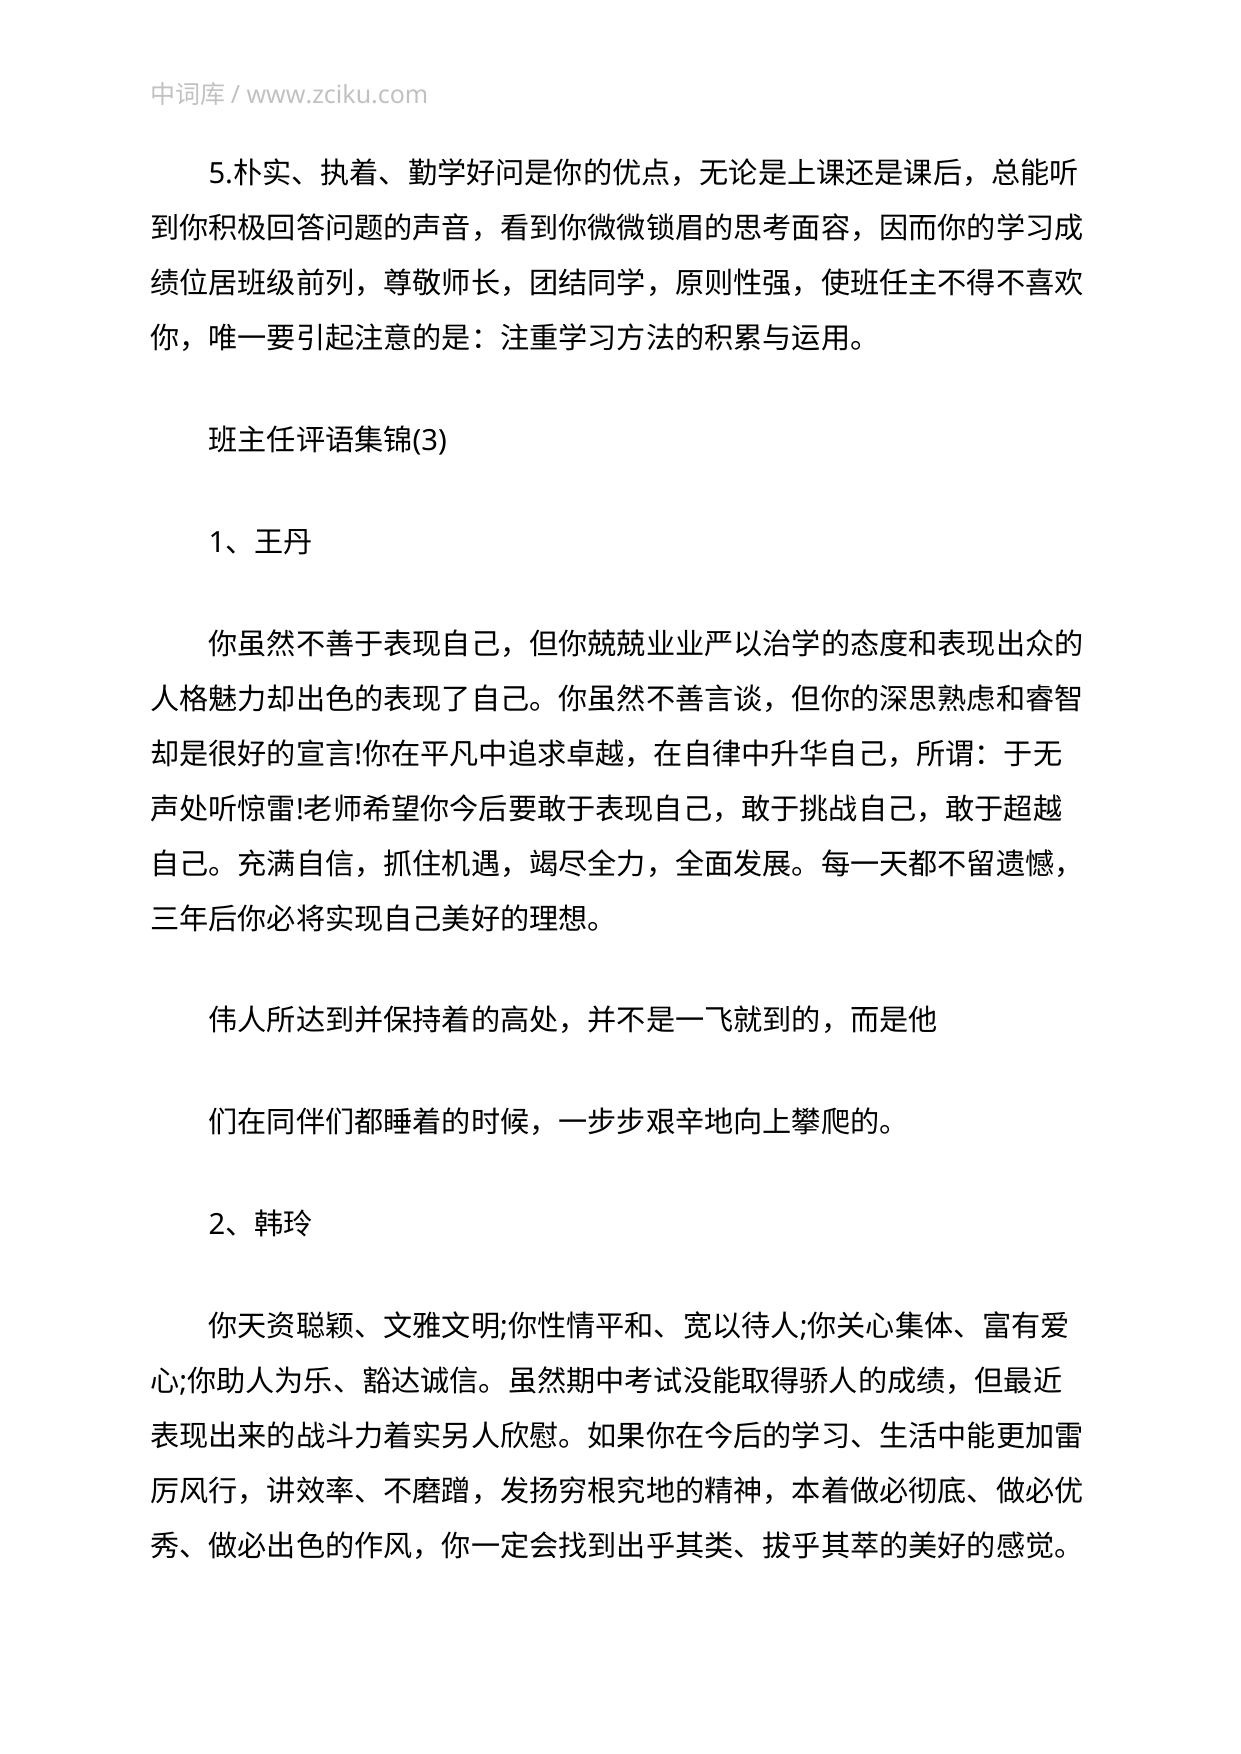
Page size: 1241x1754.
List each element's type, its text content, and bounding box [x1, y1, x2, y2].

text 你虽然不善于表现自己，但你兢兢业业严以治学的态度和表现出众的人格魅力却出色的表现了自己。你虽然不善言谈，但你的深思熟虑和睿智却是很好的宣言!你在平凡中追求卓越，在自律中升华自己，所谓：于无声处听惊雷!老师希望你今后要敢于表现自己，敢于挑战自己，敢于超越自己。充满自信，抓住机遇，竭尽全力，全面发展。每一天都不留遗憾，三年后你必将实现自己美好的理想。 [150, 621, 1090, 937]
text 伟人所达到并保持着的高处，并不是一飞就到的，而是他 [150, 997, 1090, 1039]
text 你天资聪颖、文雅文明;你性情平和、宽以待人;你关心集体、富有爱心;你助人为乐、豁达诚信。虽然期中考试没能取得骄人的成绩，但最近表现出来的战斗力着实另人欣慰。如果你在今后的学习、生活中能更加雷厉风行，讲效率、不磨蹭，发扬穷根究地的精神，本着做必彻底、做必优秀、做必出色的作风，你一定会找到出乎其类、拔乎其萃的美好的感觉。 [150, 1302, 1090, 1564]
text 们在同伴们都睡着的时候，一步步艰辛地向上攀爬的。 [150, 1099, 1090, 1141]
text 2、韩玲 [150, 1201, 1090, 1243]
text 班主任评语集锦(3) [150, 417, 1090, 459]
text 5.朴实、执着、勤学好问是你的优点，无论是上课还是课后，总能听到你积极回答问题的声音，看到你微微锁眉的思考面容，因而你的学习成绩位居班级前列，尊敬师长，团结同学，原则性强，使班任主不得不喜欢你，唯一要引起注意的是：注重学习方法的积累与运用。 [150, 150, 1090, 357]
text 1、王丹 [150, 518, 1090, 561]
